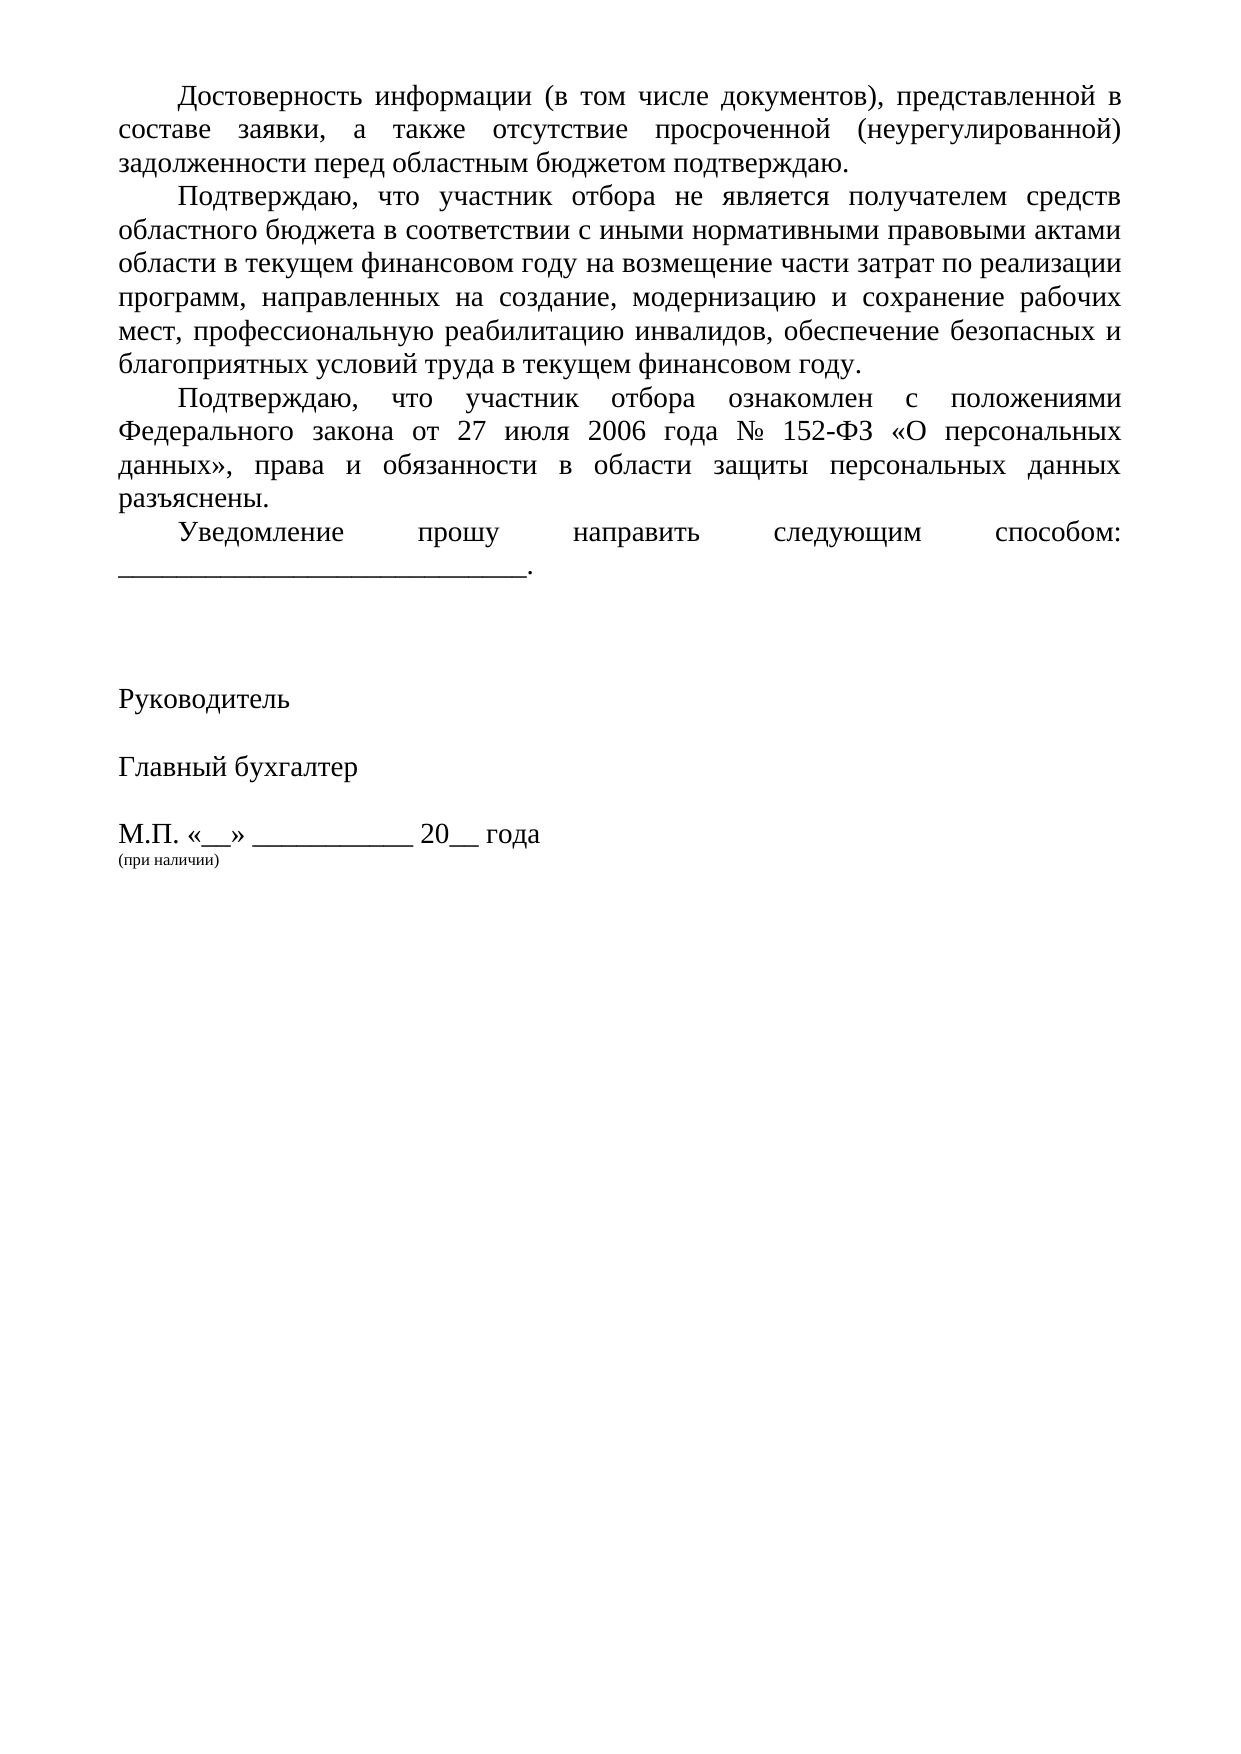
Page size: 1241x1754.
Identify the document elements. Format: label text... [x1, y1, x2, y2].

text М.П. «__» ___________ 20__ года [118, 816, 1122, 849]
text Подтверждаю, что участник отбора не является получателем средств областного бюджета в соответствии с иными нормативными правовыми актами области в текущем финансовом году на возмещение части затрат по реализации программ, направленных на создание, модернизацию и сохранение рабочих мест, профессиональную реабилитацию инвалидов, обеспечение безопасных и благоприятных условий труда в текущем финансовом году. [118, 178, 1122, 380]
text Подтверждаю, что участник отбора ознакомлен с положениями Федерального закона от 27 июля 2006 года № 152-ФЗ «О персональных данных», права и обязанности в области защиты персональных данных разъяснены. [118, 380, 1122, 514]
text (при наличии) [118, 849, 1122, 868]
text Главный бухгалтер [118, 749, 1122, 782]
text Уведомление прошу направить следующим способом: ____________________________. [118, 514, 1122, 581]
text Руководитель [118, 682, 1122, 715]
text Достоверность информации (в том числе документов), представленной в составе заявки, а также отсутствие просроченной (неурегулированной) задолженности перед областным бюджетом подтверждаю. [118, 78, 1122, 178]
